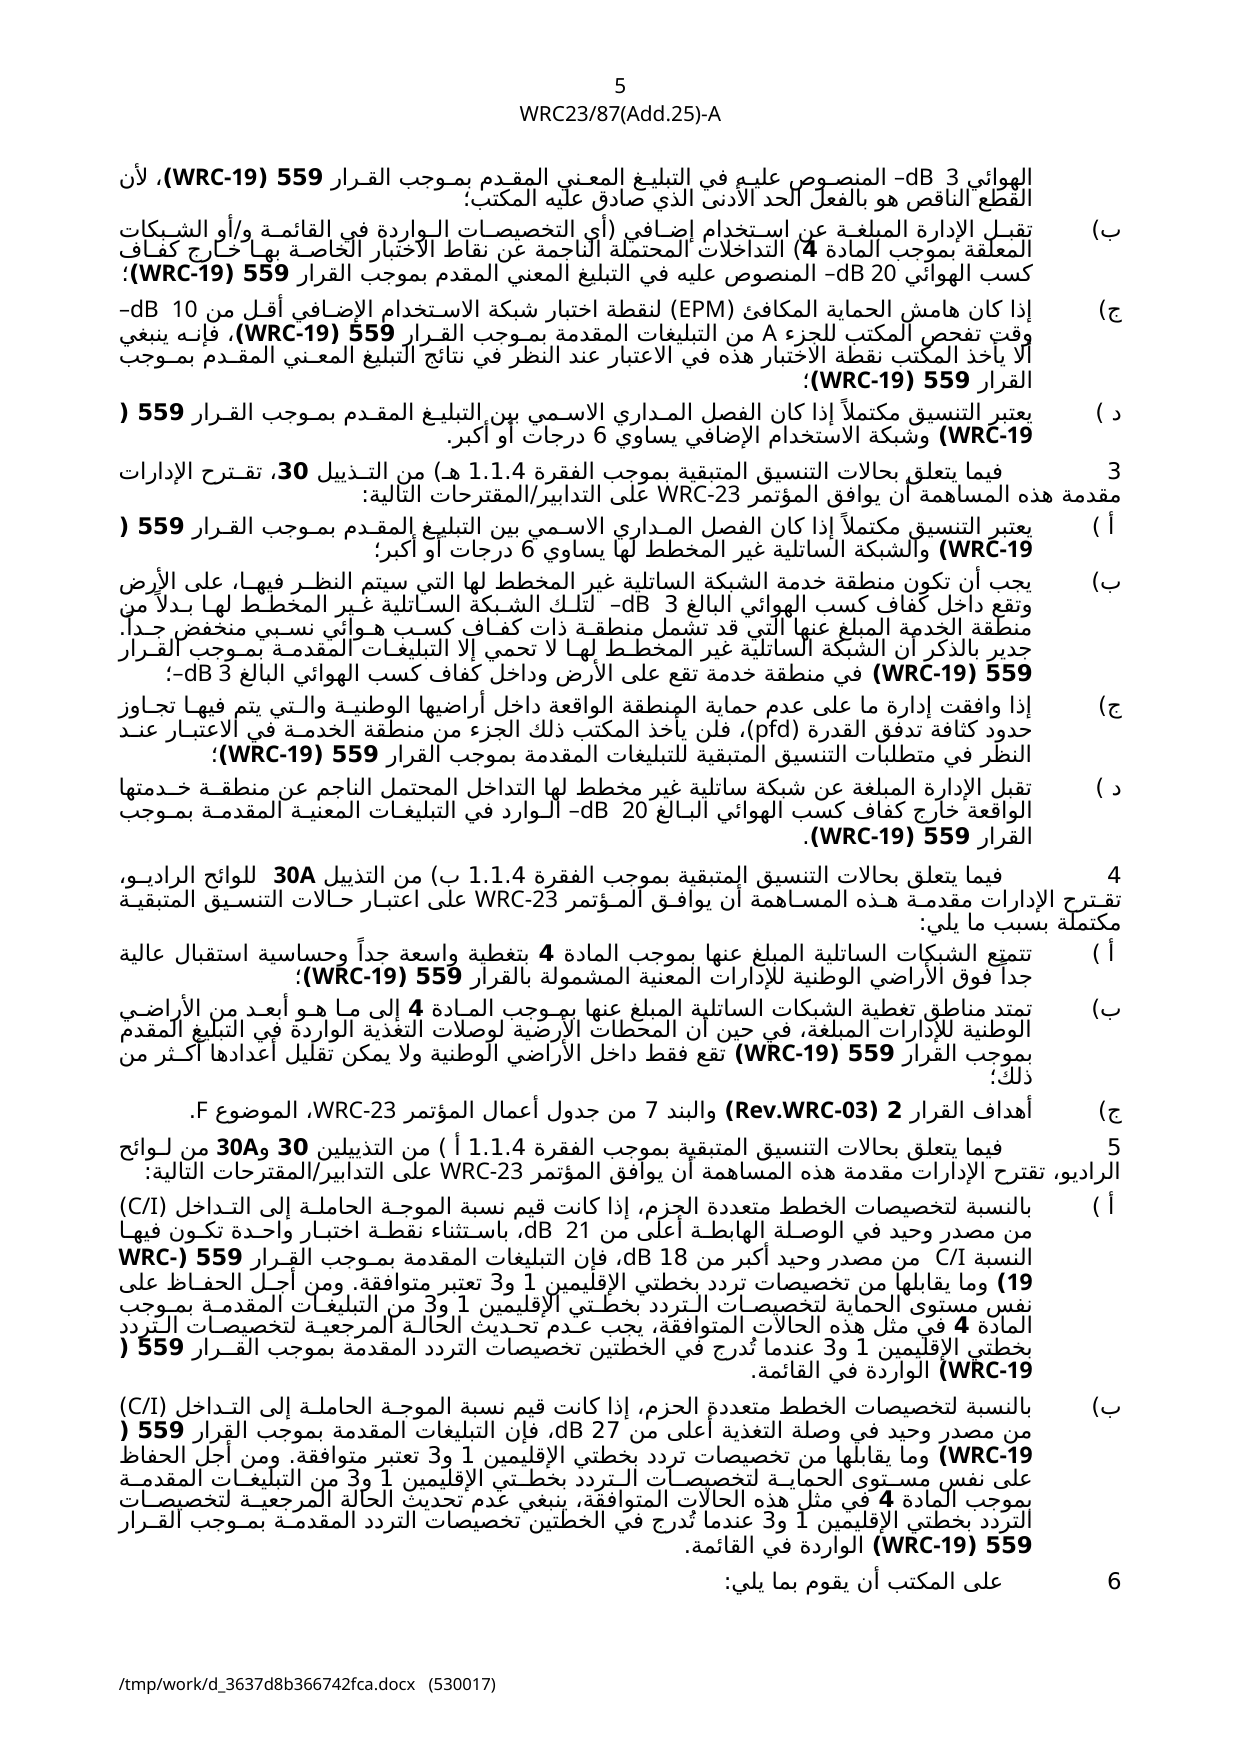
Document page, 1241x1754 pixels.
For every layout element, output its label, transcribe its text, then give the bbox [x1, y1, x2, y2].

text 4 فيما يتعلق بحالات التنسيق المتبقية بموجب الفقرة 1.1.4 ب) من التذييل 30A للوائح الراديو، تقترح الإدارات مقدمة هذه المساهمة أن يوافق المؤتمر WRC-23 على اعتبار حالات التنسيق المتبقية مكتملة بسبب ما يلي: [118, 864, 1122, 936]
text ج) إذا وافقت إدارة ما على عدم حماية المنطقة الواقعة داخل أراضيها الوطنية والتي يتم فيها تجاوز حدود كثافة تدفق القدرة (pfd)، فلن يأخذ المكتب ذلك الجزء من منطقة الخدمة في الاعتبار عند النظر في متطلبات التنسيق المتبقية للتبليغات المقدمة بموجب القرار 559 (WRC-19)؛ [118, 697, 1122, 770]
text 5 فيما يتعلق بحالات التنسيق المتبقية بموجب الفقرة 1.1.4 أ ) من التذييلين 30 و30A من لوائح الراديو، تقترح الإدارات مقدمة هذه المساهمة أن يوافق المؤتمر WRC-23 على التدابير/المقترحات التالية: [118, 1136, 1122, 1186]
text د ) تقبل الإدارة المبلغة عن شبكة ساتلية غير مخطط لها التداخل المحتمل الناجم عن منطقة خدمتها الواقعة خارج كفاف كسب الهوائي البالغ dB 20– الوارد في التبليغات المعنية المقدمة بموجب القرار 559 (WRC-19). [118, 778, 1122, 851]
text ج) إذا كان هامش الحماية المكافئ (EPM) لنقطة اختبار شبكة الاستخدام الإضافي أقل من dB 10– وقت تفحص المكتب للجزء A من التبليغات المقدمة بموجب القرار 559 (WRC-19)، فإنه ينبغي ألا يأخذ المكتب نقطة الاختبار هذه في الاعتبار عند النظر في نتائج التبليغ المعني المقدم بموجب القرار 559 (WRC-19)؛ [118, 297, 1122, 395]
text أ ) تتمتع الشبكات الساتلية المبلغ عنها بموجب المادة 4 بتغطية واسعة جداً وحساسية استقبال عالية جداً فوق الأراضي الوطنية للإدارات المعنية المشمولة بالقرار 559 (WRC-19)؛ [118, 944, 1122, 991]
text ج) أهداف القرار 2 (Rev.WRC-03) والبند 7 من جدول أعمال المؤتمر WRC-23، الموضوع F. [118, 1098, 1122, 1123]
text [118, 165, 1122, 212]
text ب) يجب أن تكون منطقة خدمة الشبكة الساتلية غير المخطط لها التي سيتم النظر فيها، على الأرض وتقع داخل كفاف كسب الهوائي البالغ 3 dB– لتلك الشبكة الساتلية غير المخطط لها بدلاً من منطقة الخدمة المبلغ عنها التي قد تشمل منطقة ذات كفاف كسب هوائي نسبي منخفض جداً. جدير بالذكر أن الشبكة الساتلية غير المخطط لها لا تحمي إلا التبليغات المقدمة بموجب القرار 559 (WRC-19) في منطقة خدمة تقع على الأرض وداخل كفاف كسب الهوائي البالغ dB 3–؛ [118, 572, 1122, 688]
text ب) تمتد مناطق تغطية الشبكات الساتلية المبلغ عنها بموجب المادة 4 إلى ما هو أبعد من الأراضي الوطنية للإدارات المبلغة، في حين أن المحطات الأرضية لوصلات التغذية الواردة في التبليغ المقدم بموجب القرار 559 (WRC-19) تقع فقط داخل الأراضي الوطنية ولا يمكن تقليل أعدادها أكثر من ذلك؛ [118, 1000, 1122, 1090]
text أ ) يعتبر التنسيق مكتملاً إذا كان الفصل المداري الاسمي بين التبليغ المقدم بموجب القرار 559 (WRC-19) والشبكة الساتلية غير المخطط لها يساوي 6 درجات أو أكبر؛ [118, 518, 1122, 564]
text ب) تقبل الإدارة المبلغة عن استخدام إضافي (أي التخصيصات الواردة في القائمة و/أو الشبكات المعلقة بموجب المادة 4) التداخلات المحتملة الناجمة عن نقاط الاختبار الخاصة بها خارج كفاف كسب الهوائي dB 20– المنصوص عليه في التبليغ المعني المقدم بموجب القرار 559 (WRC-19)؛ [118, 220, 1122, 289]
text ب) بالنسبة لتخصيصات الخطط متعددة الحزم، إذا كانت قيم نسبة الموجة الحاملة إلى التداخل (C/I) من مصدر وحيد في وصلة التغذية أعلى من 27 dB، فإن التبليغات المقدمة بموجب القرار 559 (WRC-19) وما يقابلها من تخصيصات تردد بخطتي الإقليمين 1 و3 تعتبر متوافقة. ومن أجل الحفاظ على نفس مستوى الحماية لتخصيصات التردد بخطتي الإقليمين 1 و3 من التبليغات المقدمة بموجب المادة 4 في مثل هذه الحالات المتوافقة، ينبغي عدم تحديث الحالة المرجعية لتخصيصات التردد بخطتي الإقليمين 1 و3 عندما تُدرج في الخطتين تخصيصات التردد المقدمة بموجب القرار 559 (WRC-19) الواردة في القائمة. [118, 1394, 1122, 1560]
text 3 فيما يتعلق بحالات التنسيق المتبقية بموجب الفقرة 1.1.4 هـ) من التذييل 30، تقترح الإدارات مقدمة هذه المساهمة أن يوافق المؤتمر WRC-23 على التدابير/المقترحات التالية: [118, 462, 1122, 509]
text أ ) بالنسبة لتخصيصات الخطط متعددة الحزم، إذا كانت قيم نسبة الموجة الحاملة إلى التداخل (C/I) من مصدر وحيد في الوصلة الهابطة أعلى من dB 21، باستثناء نقطة اختبار واحدة تكون فيها النسبة C/I من مصدر وحيد أكبر من 18 dB، فإن التبليغات المقدمة بموجب القرار 559 (WRC-19) وما يقابلها من تخصيصات تردد بخطتي الإقليمين 1 و3 تعتبر متوافقة. ومن أجل الحفاظ على نفس مستوى الحماية لتخصيصات التردد بخطتي الإقليمين 1 و3 من التبليغات المقدمة بموجب المادة 4 في مثل هذه الحالات المتوافقة، يجب عدم تحديث الحالة المرجعية لتخصيصات التردد بخطتي الإقليمين 1 و3 عندما تُدرج في الخطتين تخصيصات التردد المقدمة بموجب القرار 559 (WRC-19) الواردة في القائمة. [118, 1195, 1122, 1386]
text 6 على المكتب أن يقوم بما يلي: [118, 1572, 1122, 1594]
text د ) يعتبر التنسيق مكتملاً إذا كان الفصل المداري الاسمي بين التبليغ المقدم بموجب القرار 559 (WRC-19) وشبكة الاستخدام الإضافي يساوي 6 درجات أو أكبر. [118, 403, 1122, 450]
